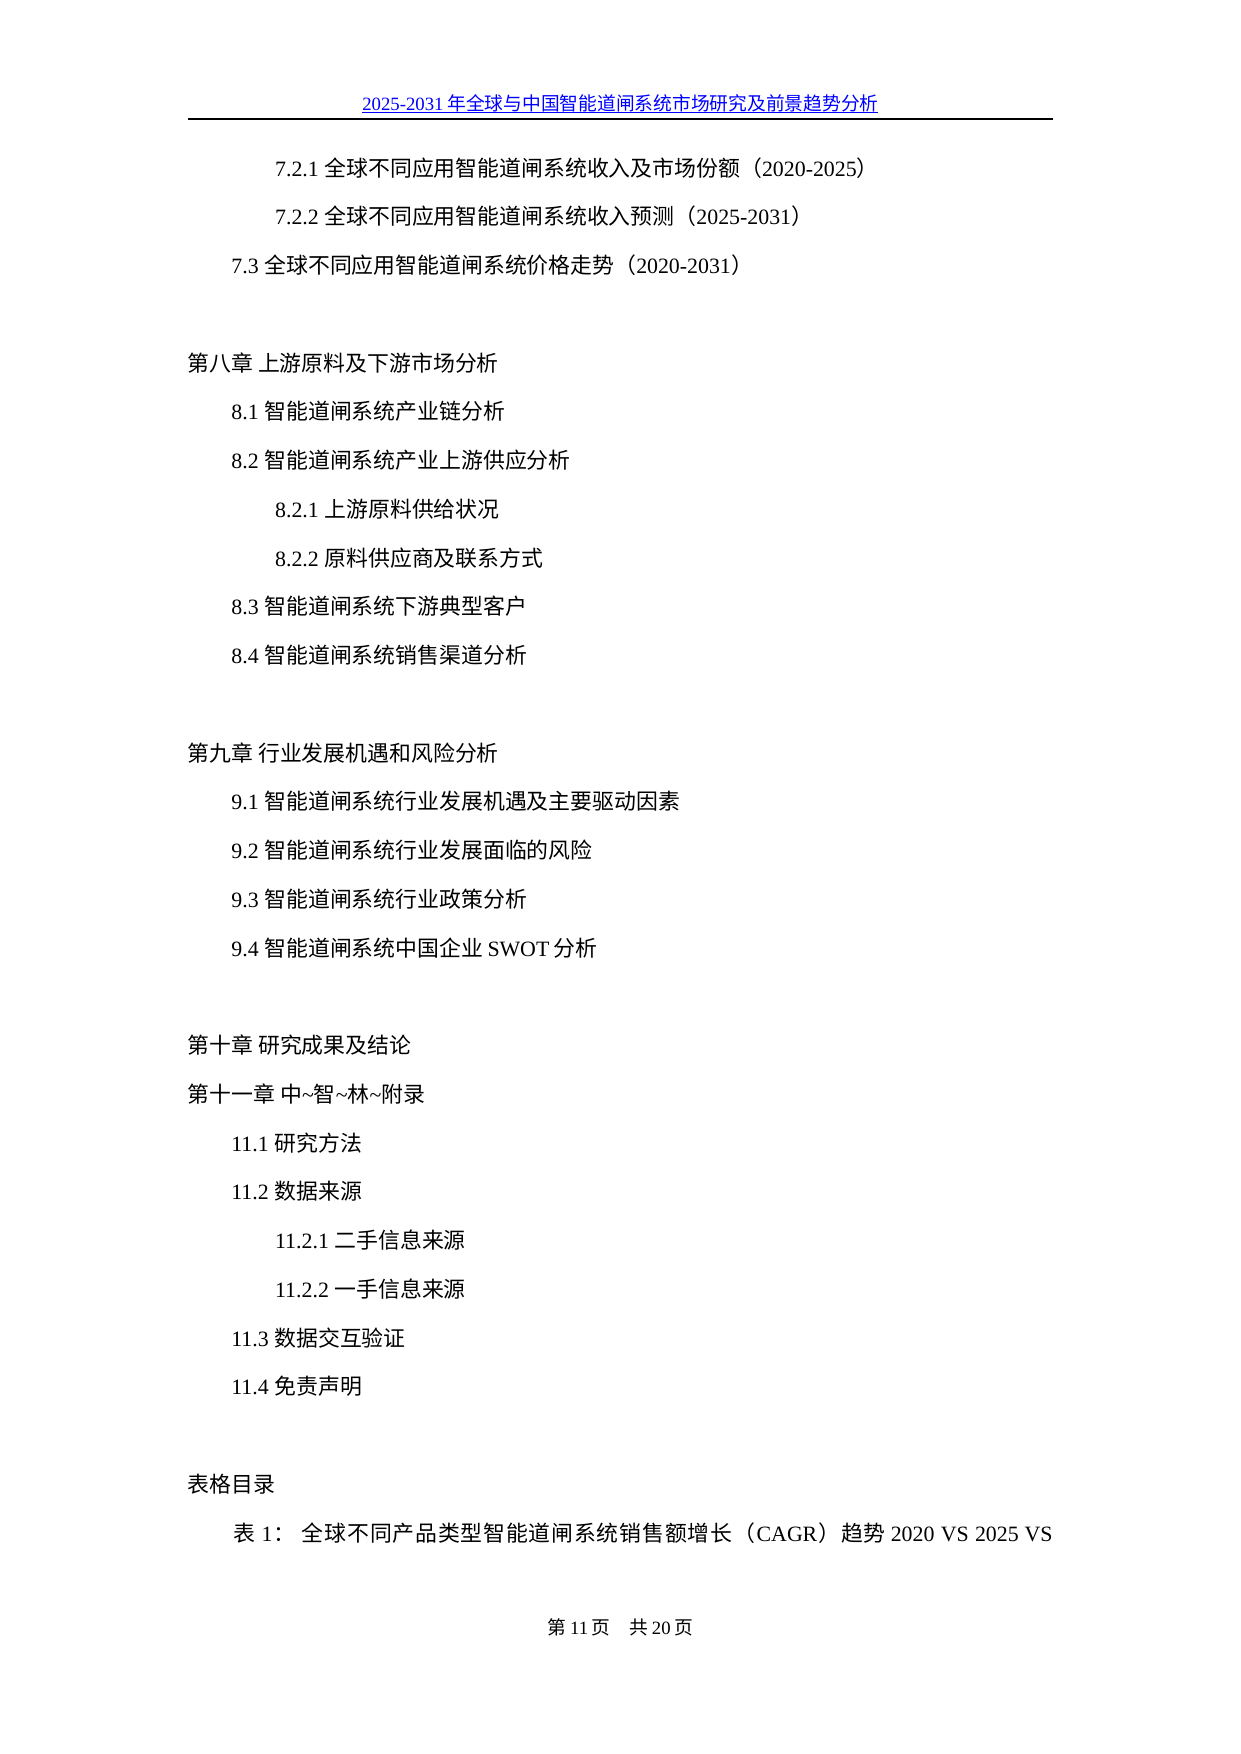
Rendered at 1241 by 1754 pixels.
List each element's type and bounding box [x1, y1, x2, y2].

text [187, 150, 1053, 1548]
